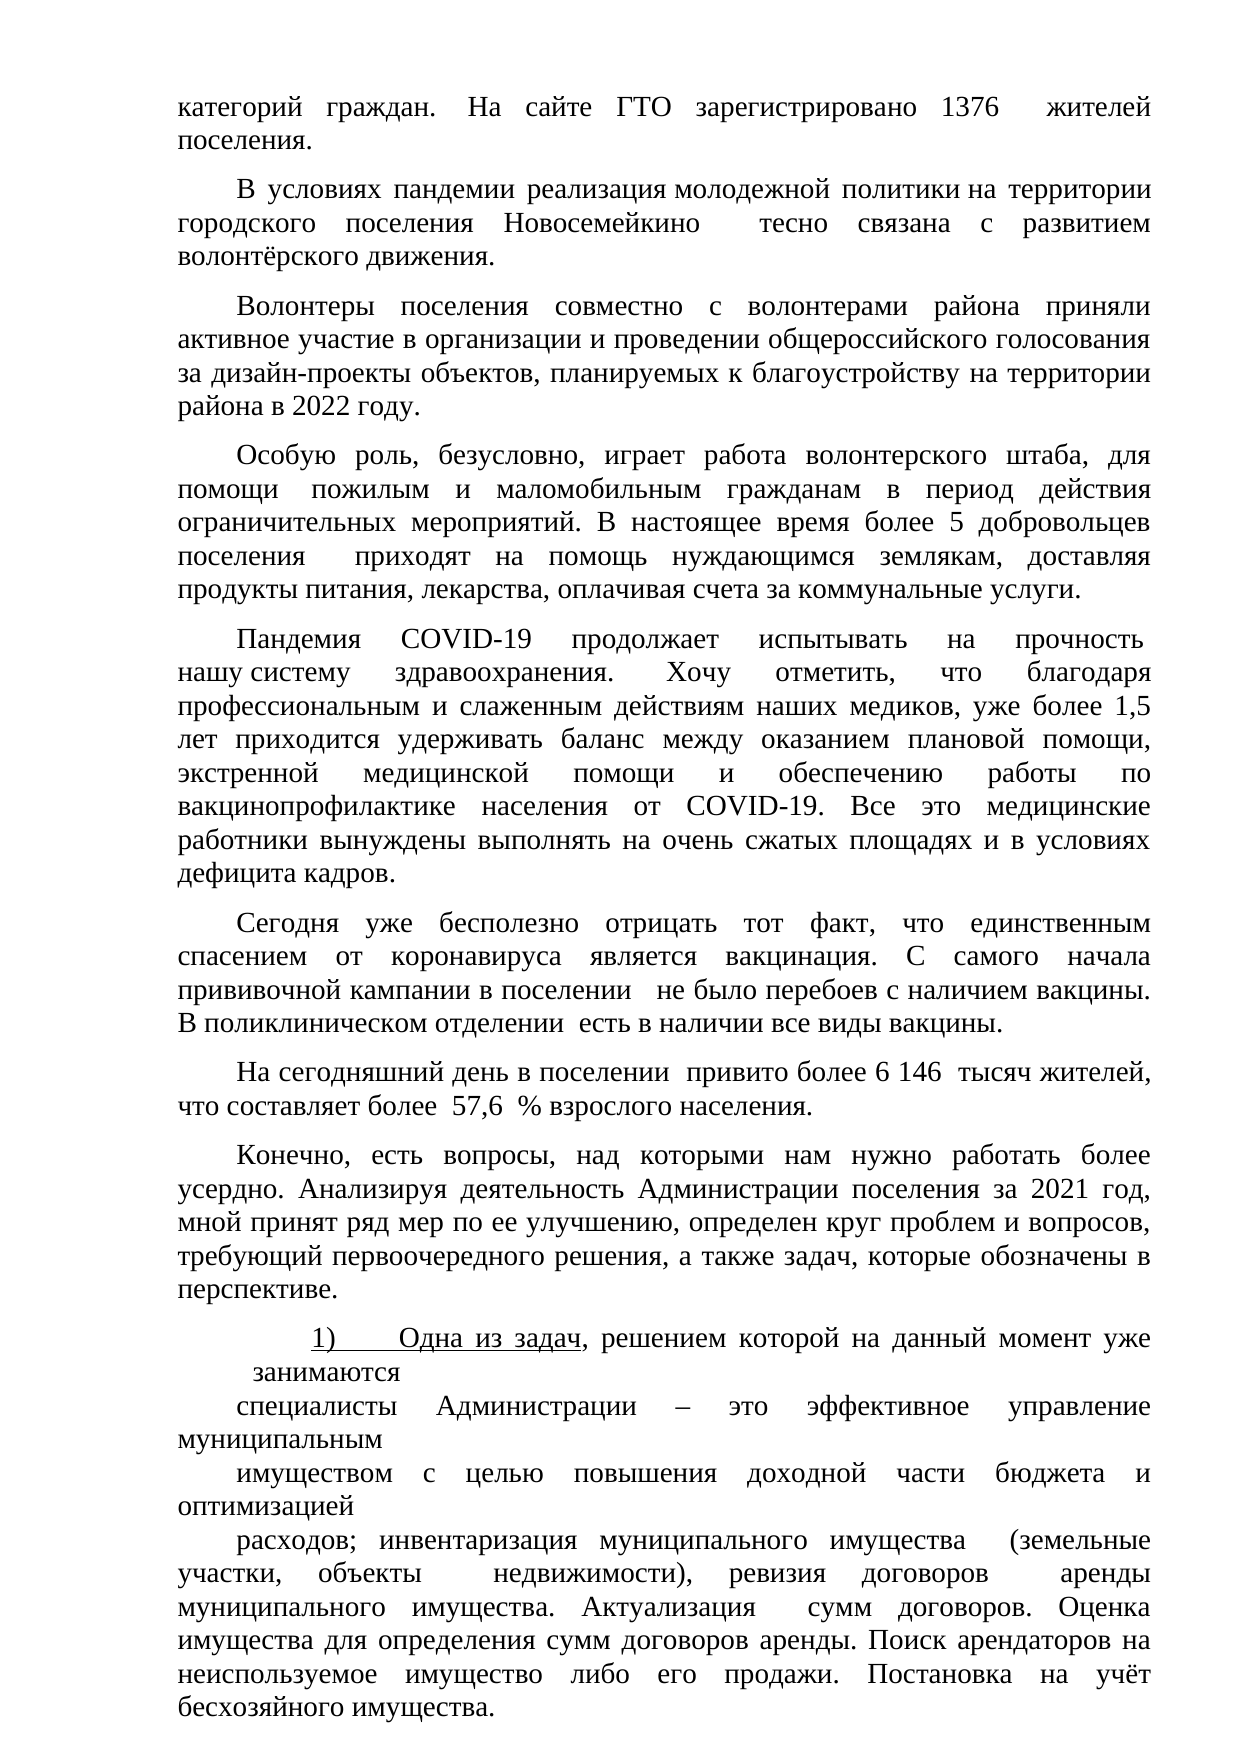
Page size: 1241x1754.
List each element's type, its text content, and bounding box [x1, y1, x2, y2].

text Сегодня уже бесполезно отрицать тот факт, что единственным спасением от коронавируса является вакцинация. С самого начала прививочной кампании в поселении не было перебоев с наличием вакцины. В поликлиническом отделении есть в наличии все виды вакцины. [177, 905, 1152, 1039]
text Пандемия COVID-19 продолжает испытывать на прочность нашу систему здравоохранения. Хочу отметить, что благодаря профессиональным и слаженным действиям наших медиков, уже более 1,5 лет приходится удерживать баланс между оказанием плановой помощи, экстренной медицинской помощи и обеспечению работы по вакцинопрофилактике населения от COVID-19. Все это медицинские работники вынуждены выполнять на очень сжатых площадях и в условиях дефицита кадров. [177, 621, 1152, 889]
text На сегодняшний день в поселении привито более 6 146 тысяч жителей, что составляет более 57,6 % взрослого населения. [177, 1054, 1152, 1122]
text Особую роль, безусловно, играет работа волонтерского штаба, для помощи пожилым и маломобильным гражданам в период действия ограничительных мероприятий. В настоящее время более 5 добровольцев поселения приходят на помощь нуждающимся землякам, доставляя продукты питания, лекарства, оплачивая счета за коммунальные услуги. [177, 437, 1152, 605]
text специалисты Администрации – это эффективное управление муниципальным [177, 1388, 1152, 1455]
text расходов; инвентаризация муниципального имущества (земельные участки, объекты недвижимости), ревизия договоров аренды муниципального имущества. Актуализация сумм договоров. Оценка имущества для определения сумм договоров аренды. Поиск арендаторов на неиспользуемое имущество либо его продажи. Постановка на учёт бесхозяйного имущества. [177, 1522, 1152, 1723]
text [177, 89, 1152, 156]
text В условиях пандемии реализация молодежной политики на территории городского поселения Новосемейкино тесно связана с развитием волонтёрского движения. [177, 171, 1152, 272]
text Конечно, есть вопросы, над которыми нам нужно работать более усердно. Анализируя деятельность Администрации поселения за 2021 год, мной принят ряд мер по ее улучшению, определен круг проблем и вопросов, требующий первоочередного решения, а также задач, которые обозначены в перспективе. [177, 1137, 1152, 1305]
text Волонтеры поселения совместно с волонтерами района приняли активное участие в организации и проведении общероссийского голосования за дизайн-проекты объектов, планируемых к благоустройству на территории района в 2022 году. [177, 288, 1152, 422]
text имуществом с целью повышения доходной части бюджета и оптимизацией [177, 1455, 1152, 1522]
list Одна из задач, решением которой на данный момент уже занимаются [252, 1321, 1152, 1388]
